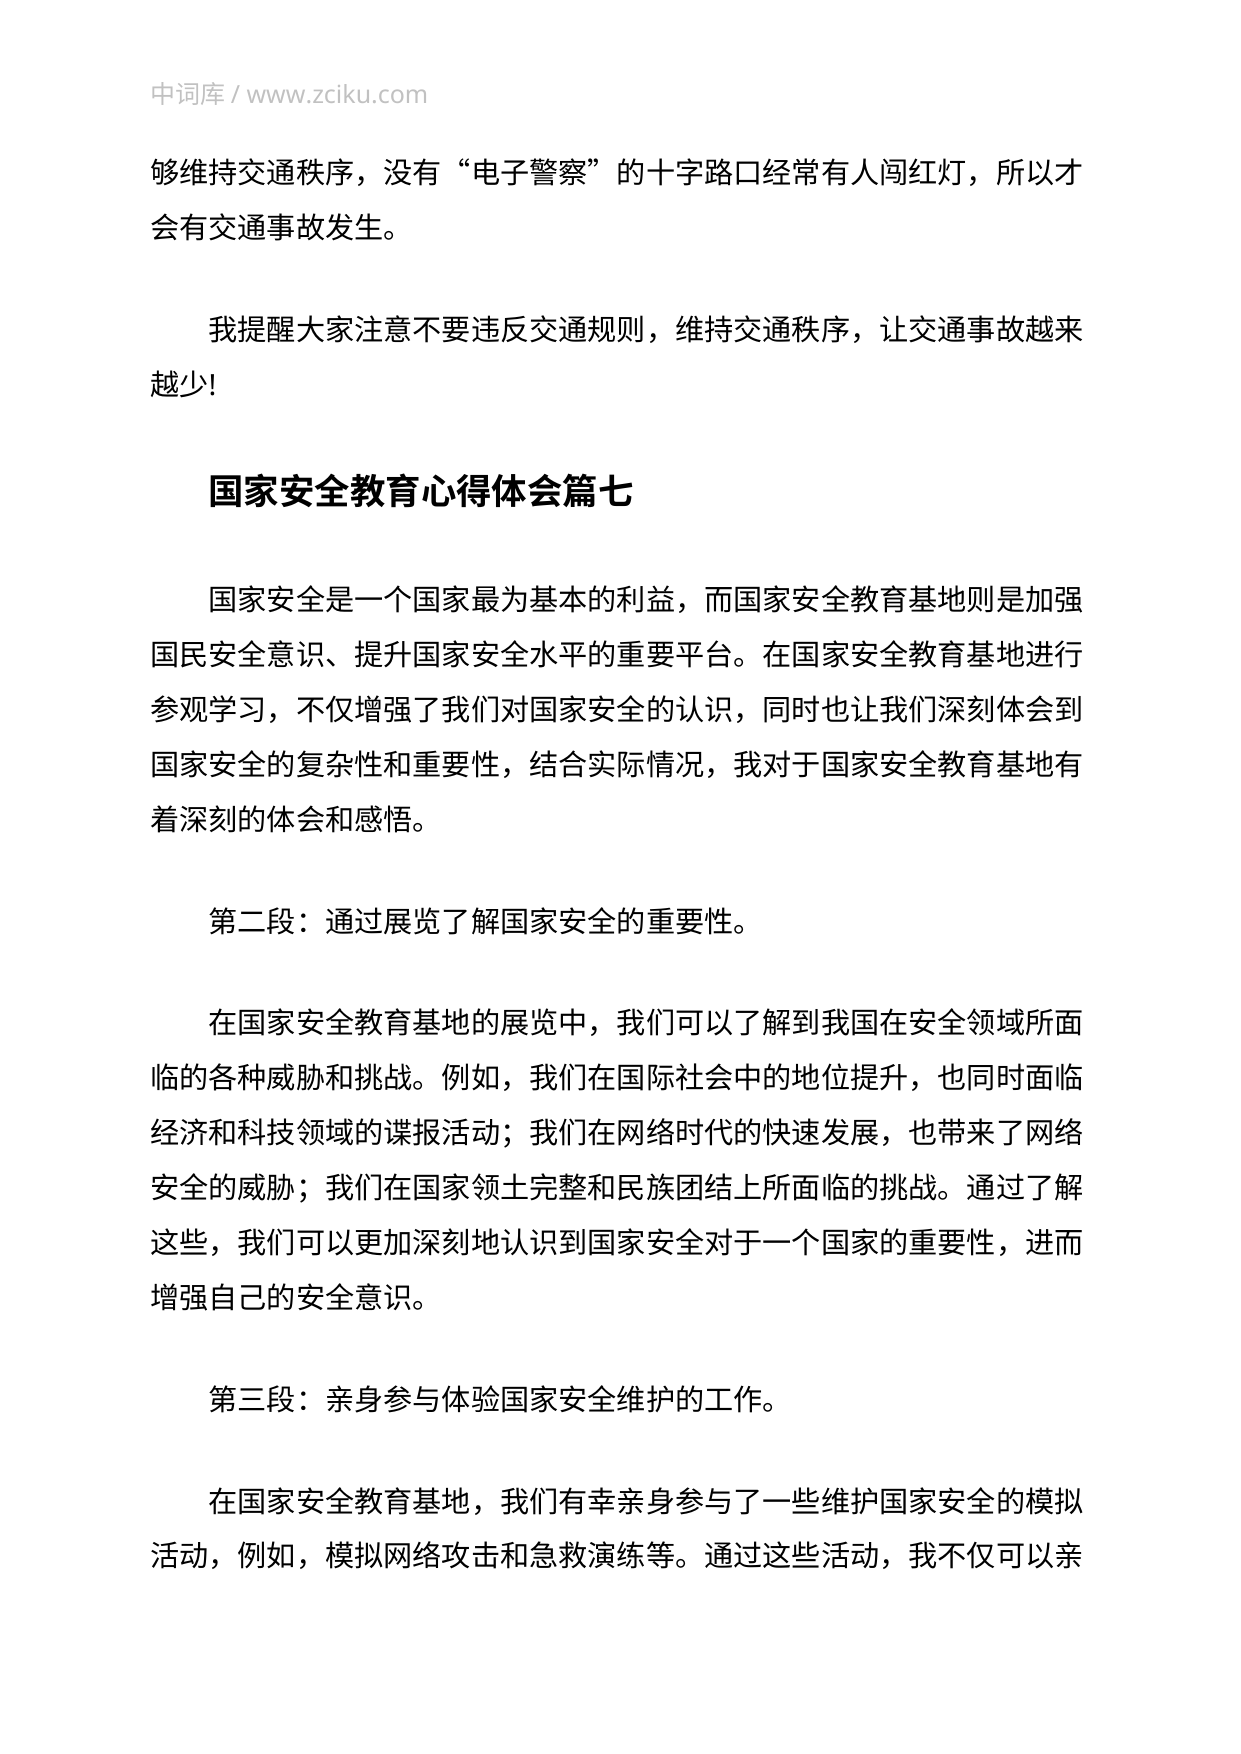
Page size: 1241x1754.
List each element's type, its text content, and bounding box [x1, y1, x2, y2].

text 在国家安全教育基地的展览中，我们可以了解到我国在安全领域所面临的各种威胁和挑战。例如，我们在国际社会中的地位提升，也同时面临经济和科技领域的谍报活动；我们在网络时代的快速发展，也带来了网络安全的威胁；我们在国家领土完整和民族团结上所面临的挑战。通过了解这些，我们可以更加深刻地认识到国家安全对于一个国家的重要性，进而增强自己的安全意识。 [150, 1000, 1090, 1317]
text 第二段：通过展览了解国家安全的重要性。 [150, 898, 1090, 941]
text 第三段：亲身参与体验国家安全维护的工作。 [150, 1376, 1090, 1419]
text 我提醒大家注意不要违反交通规则，维持交通秩序，让交通事故越来越少! [150, 307, 1090, 404]
text 国家安全教育心得体会篇七 [150, 463, 1090, 515]
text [150, 150, 1090, 247]
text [150, 1478, 1090, 1575]
text 国家安全是一个国家最为基本的利益，而国家安全教育基地则是加强国民安全意识、提升国家安全水平的重要平台。在国家安全教育基地进行参观学习，不仅增强了我们对国家安全的认识，同时也让我们深刻体会到国家安全的复杂性和重要性，结合实际情况，我对于国家安全教育基地有着深刻的体会和感悟。 [150, 577, 1090, 839]
